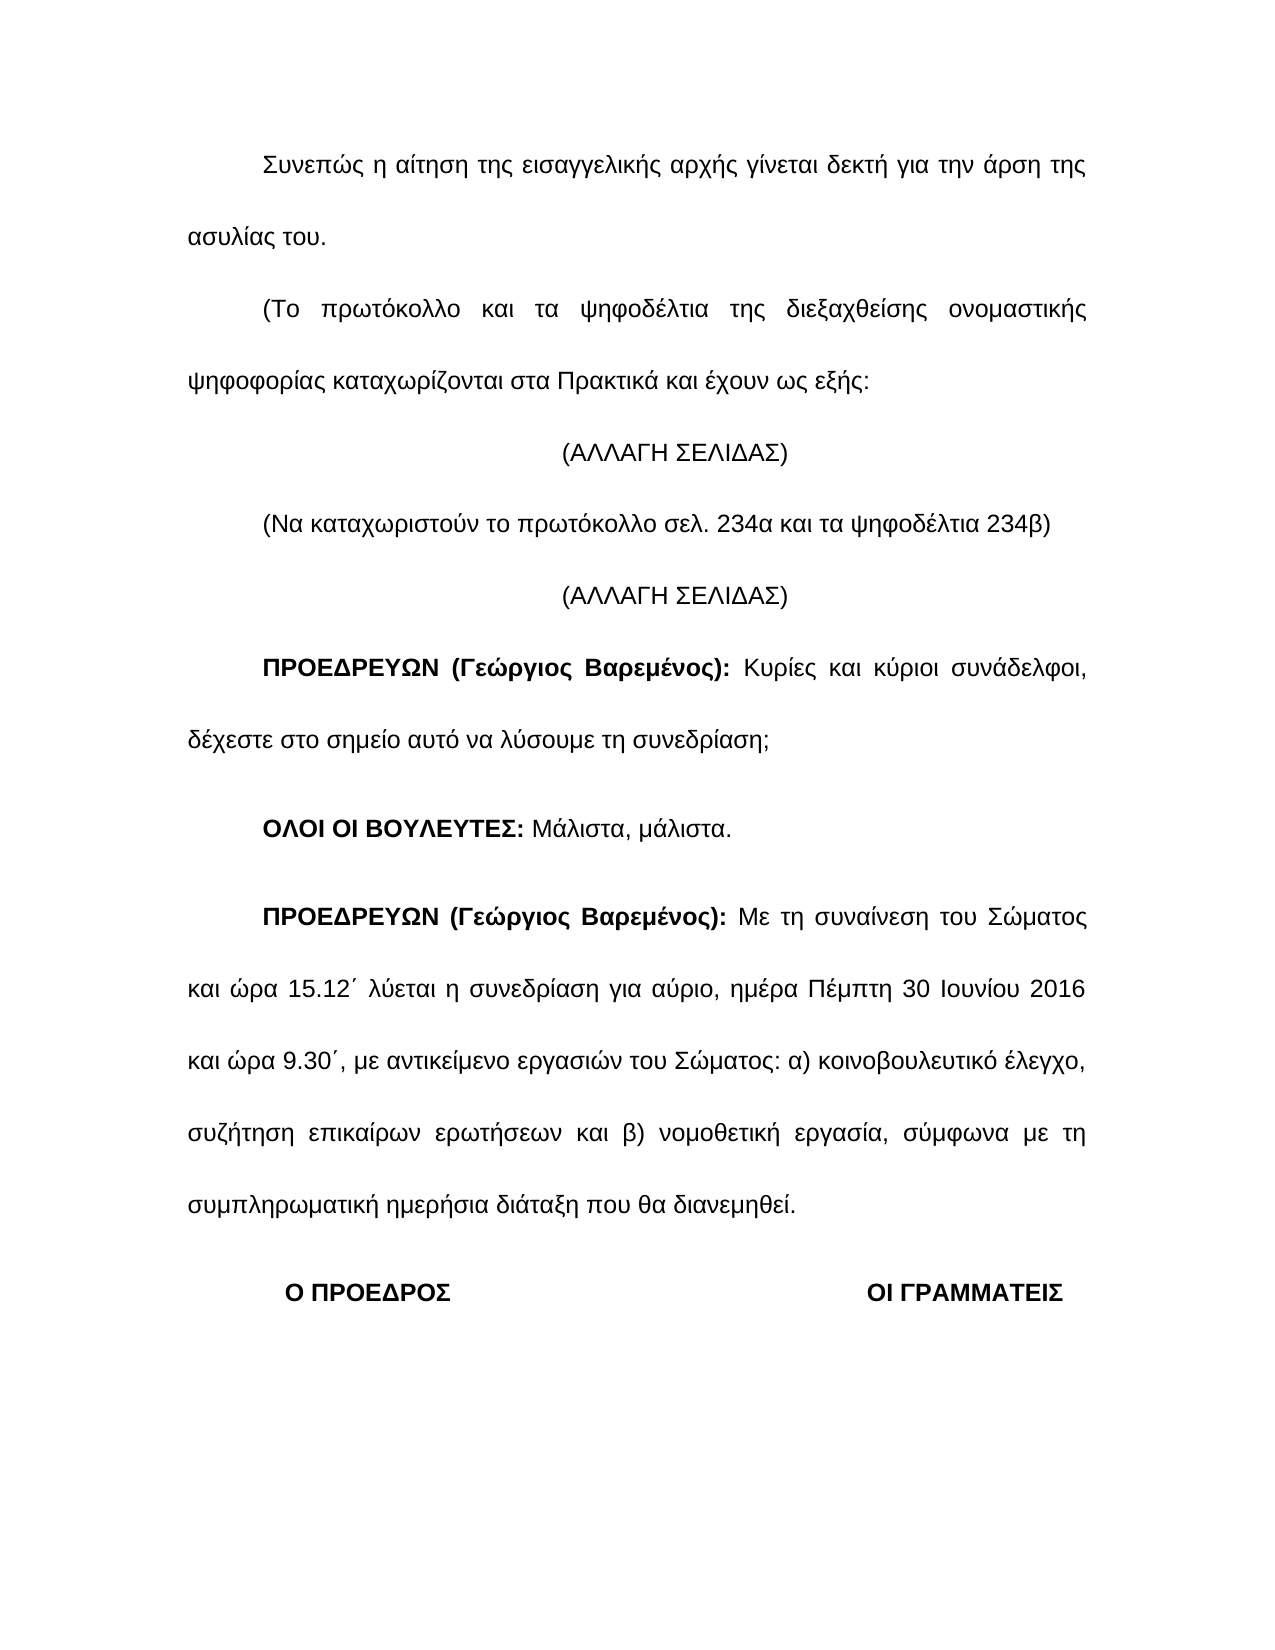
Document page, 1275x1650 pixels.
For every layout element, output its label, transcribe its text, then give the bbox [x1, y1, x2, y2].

text Ο ΠΡΟΕΔΡΟΣ ΟΙ ΓΡΑΜΜΑΤΕΙΣ [187, 1278, 1087, 1307]
text (Να καταχωριστούν το πρωτόκολλο σελ. 234α και τα ψηφοδέλτια 234β) [187, 509, 1087, 538]
text (ΑΛΛΑΓΗ ΣΕΛΙΔΑΣ) [187, 581, 1087, 610]
text ΠΡΟΕΔΡΕΥΩΝ (Γεώργιος Βαρεμένος): Με τη συναίνεση του Σώματος και ώρα 15.12΄ λύεται η συνεδρίαση για αύριο, ημέρα Πέμπτη 30 Ιουνίου 2016 και ώρα 9.30΄, με αντικείμενο εργασιών του Σώματος: α) κοινοβουλευτικό έλεγχο, συζήτηση επικαίρων ερωτήσεων και β) νομοθετική εργασία, σύμφωνα με τη συμπληρωματική ημερήσια διάταξη που θα διανεμηθεί. [187, 902, 1087, 1218]
text ΠΡΟΕΔΡΕΥΩΝ (Γεώργιος Βαρεμένος): Κυρίες και κύριοι συνάδελφοι, δέχεστε στο σημείο αυτό να λύσουμε τη συνεδρίαση; [187, 653, 1087, 754]
text (Το πρωτόκολλο και τα ψηφοδέλτια της διεξαχθείσης ονομαστικής ψηφοφορίας καταχωρίζονται στα Πρακτικά και έχουν ως εξής: [187, 294, 1087, 394]
text (ΑΛΛΑΓΗ ΣΕΛΙΔΑΣ) [187, 437, 1087, 466]
text Συνεπώς η αίτηση της εισαγγελικής αρχής γίνεται δεκτή για την άρση της ασυλίας του. [187, 150, 1087, 251]
text ΟΛΟΙ ΟΙ ΒΟΥΛΕΥΤΕΣ: Μάλιστα, μάλιστα. [187, 813, 1087, 842]
